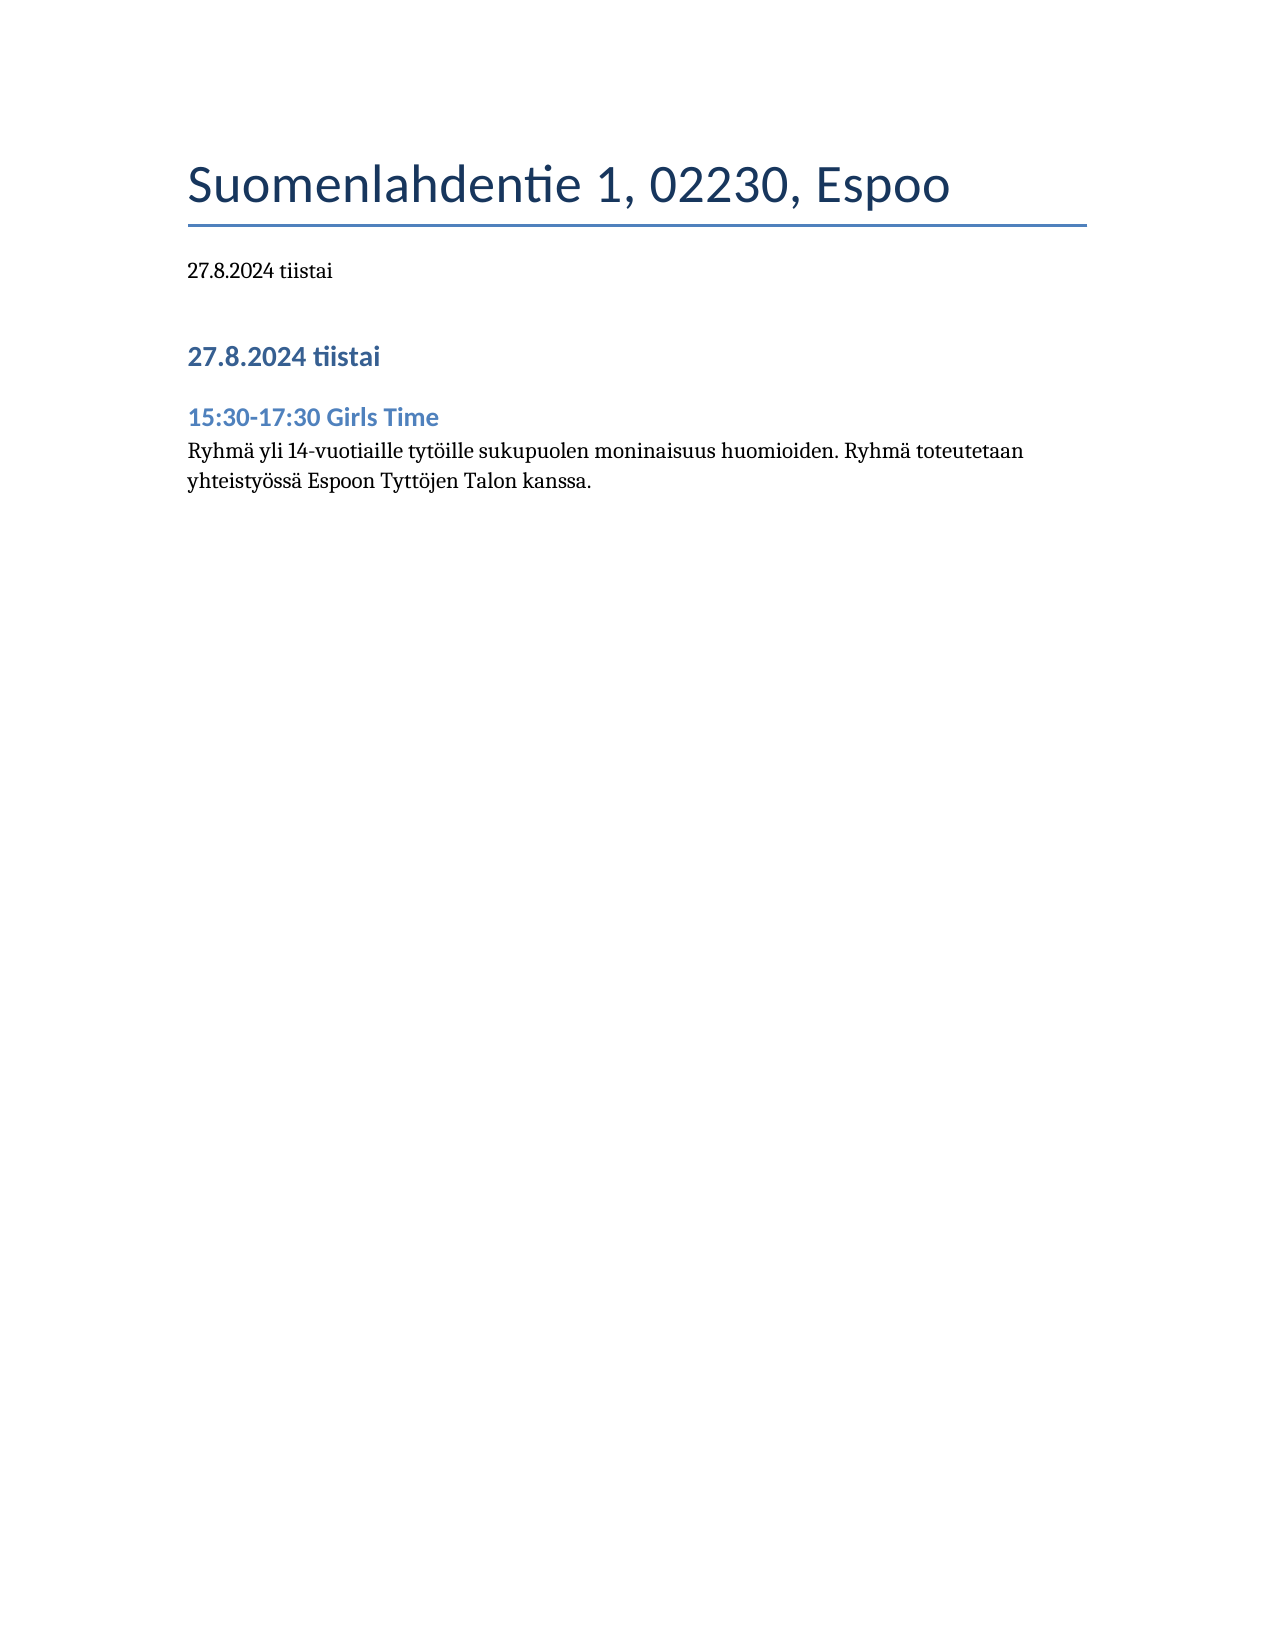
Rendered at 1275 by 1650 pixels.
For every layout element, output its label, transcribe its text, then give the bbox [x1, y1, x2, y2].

text 27.8.2024 tiistai [187, 258, 1087, 284]
text Ryhmä yli 14-vuotiaille tytöille sukupuolen moninaisuus huomioiden. Ryhmä toteutetaan yhteistyössä Espoon Tyttöjen Talon kanssa. [187, 438, 1087, 494]
subtitle 27.8.2024 tiistai [187, 338, 1087, 374]
subtitle 15:30-17:30 Girls Time [187, 400, 1087, 433]
title Suomenlahdentie 1, 02230, Espoo [187, 150, 1087, 227]
